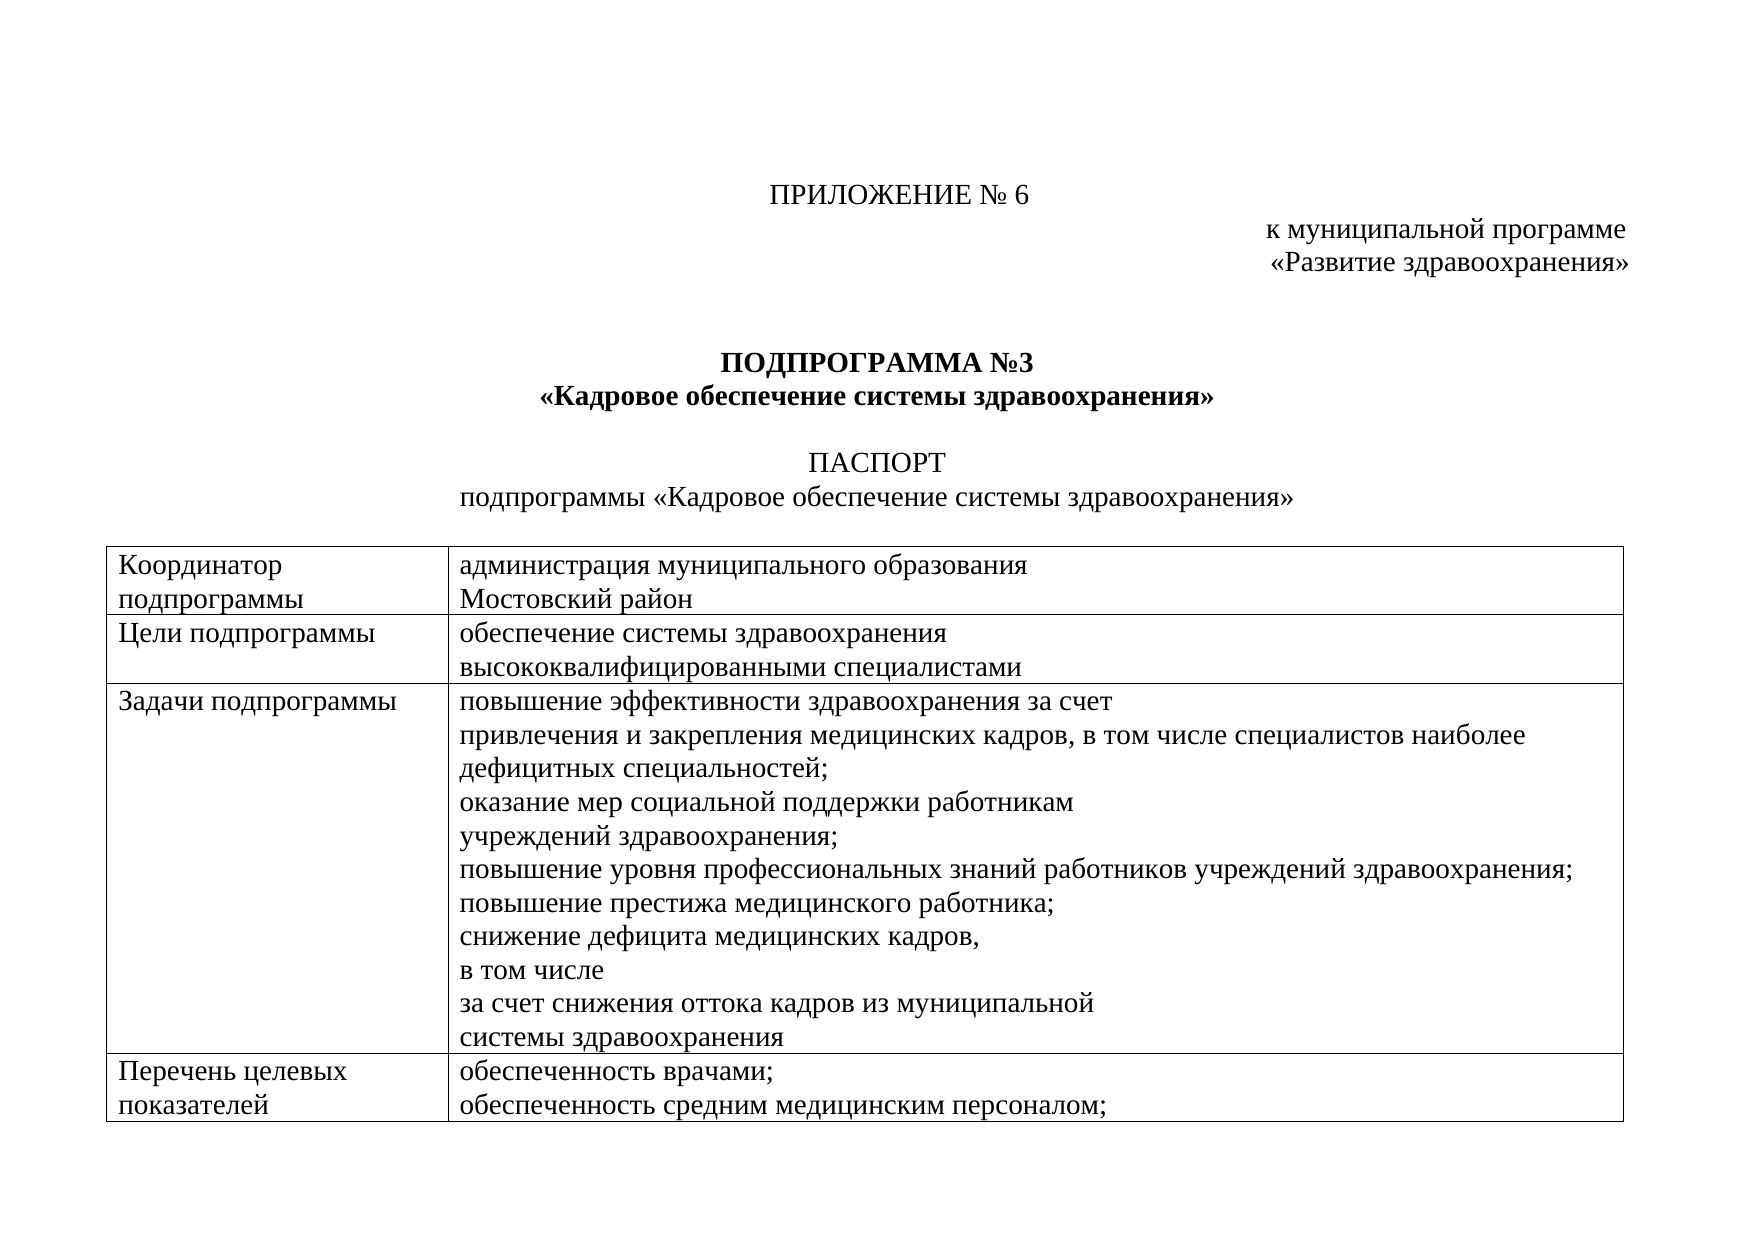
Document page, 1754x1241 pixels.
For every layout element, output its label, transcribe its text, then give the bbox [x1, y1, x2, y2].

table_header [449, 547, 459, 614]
text к муниципальной программе [118, 211, 1636, 244]
text «Развитие здравоохранения» [118, 244, 1636, 278]
table_cell Цели подпрограммы [107, 615, 448, 682]
text ПОДПРОГРАММА №3 [118, 345, 1636, 378]
table_cell повышение эффективности здравоохранения за счет привлечения и закрепления медицинских кадров, в том числе специалистов наиболее дефицитных специальностей; оказание мер социальной поддержки работникам учреждений здравоохранения; повышение уровня профессиональных знаний работников учреждений здравоохранения; повышение престижа медицинского работника; снижение дефицита медицинских кадров, в том числе за счет снижения оттока кадров из муниципальной системы здравоохранения [449, 684, 1623, 1052]
text «Кадровое обеспечение системы здравоохранения» [118, 378, 1636, 412]
table_cell Задачи подпрограммы [107, 684, 448, 1052]
text ПРИЛОЖЕНИЕ № 6 [118, 177, 1636, 211]
table_cell обеспечение системы здравоохранения высококвалифицированными специалистами [449, 615, 1623, 682]
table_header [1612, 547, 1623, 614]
table_header Координатор подпрограммы [107, 547, 448, 614]
text подпрограммы «Кадровое обеспечение системы здравоохранения» [118, 479, 1636, 513]
text ПАСПОРТ [118, 446, 1636, 479]
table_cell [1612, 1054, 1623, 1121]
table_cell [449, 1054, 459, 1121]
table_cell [107, 1054, 448, 1121]
